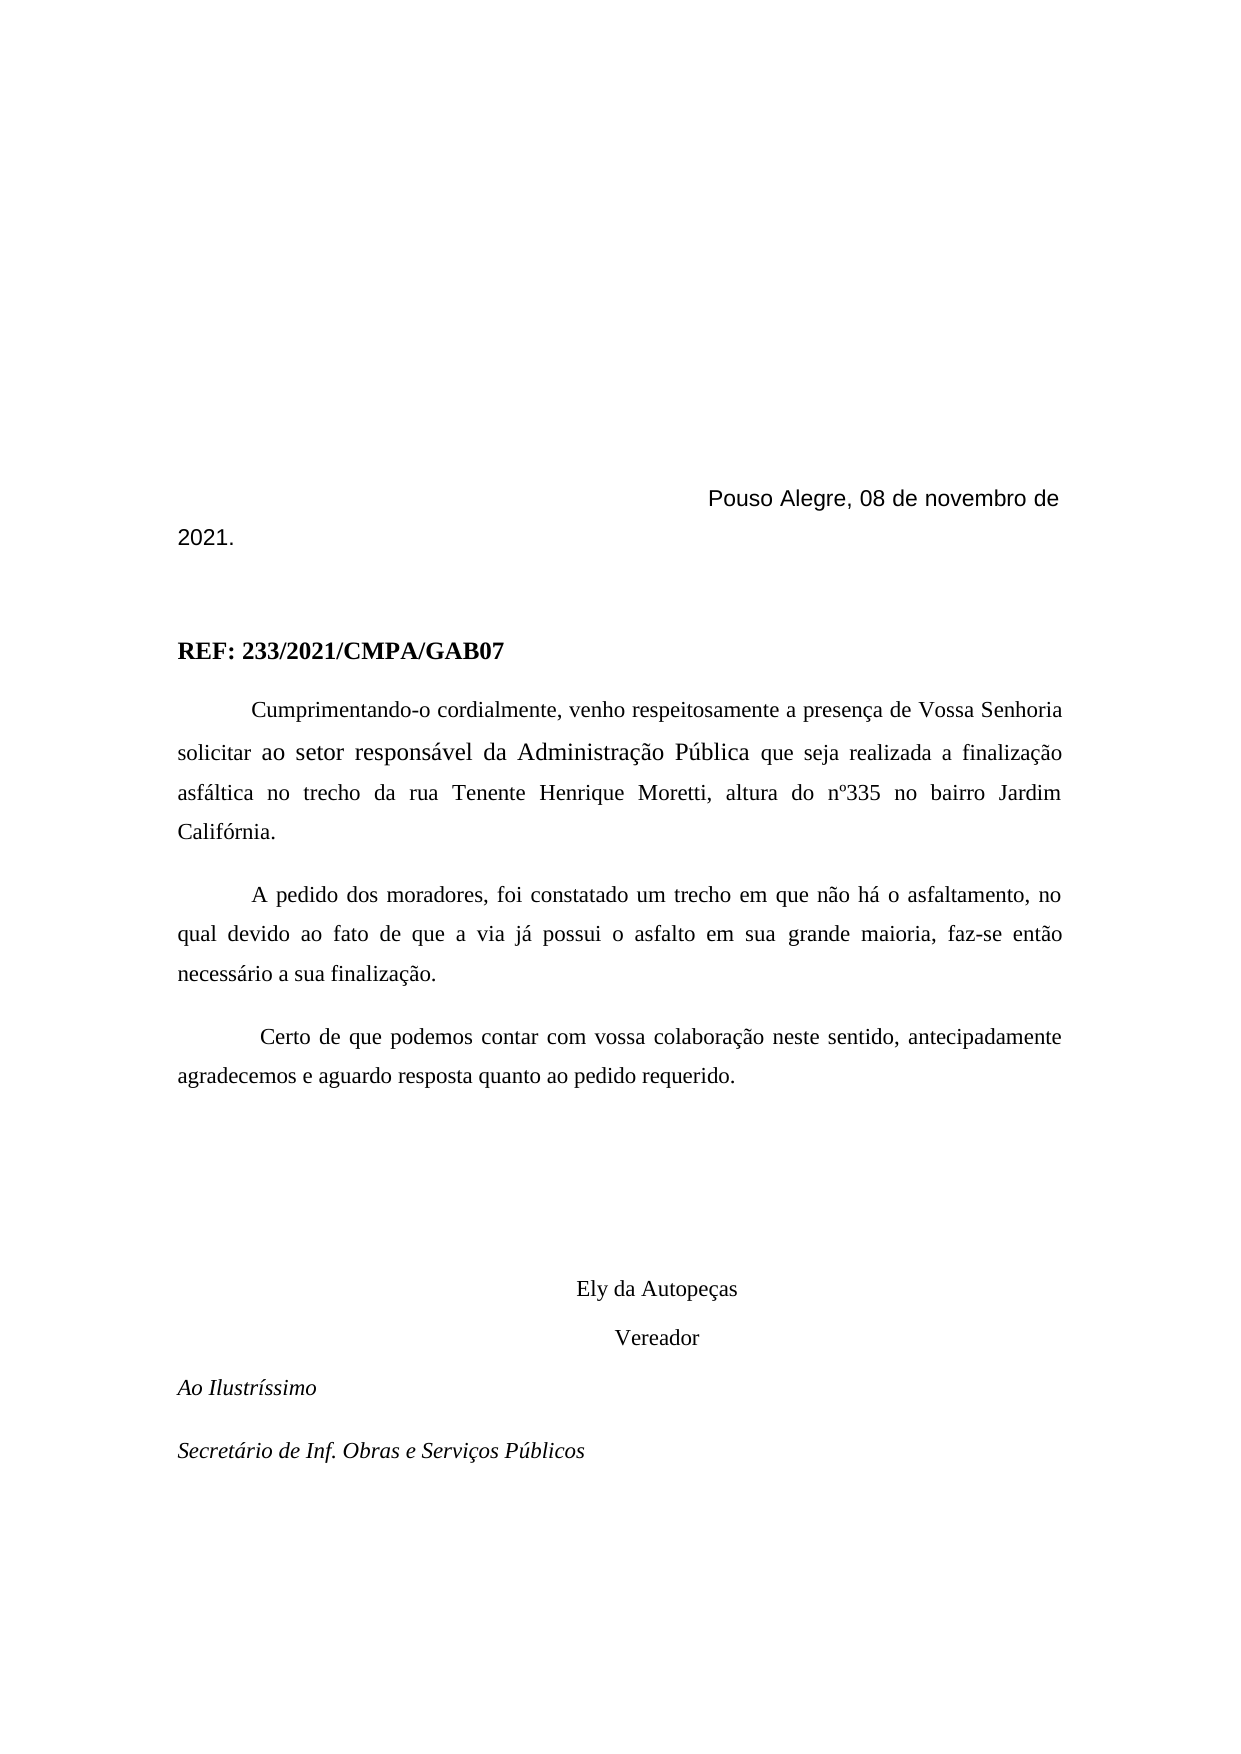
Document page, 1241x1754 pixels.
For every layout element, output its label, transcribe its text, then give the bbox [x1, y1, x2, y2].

text Certo de que podemos contar com vossa colaboração neste sentido, antecipadamente agradecemos e aguardo resposta quanto ao pedido requerido. [177, 1023, 1063, 1089]
text Ely da Autopeças [177, 1275, 1063, 1301]
text Pouso Alegre, 08 de novembro de 2021. [177, 484, 1063, 550]
text Ao Ilustríssimo [177, 1374, 1063, 1401]
text Vereador [177, 1324, 1063, 1351]
text Cumprimentando-o cordialmente, venho respeitosamente a presença de Vossa Senhoria solicitar ao setor responsável da Administração Pública que seja realizada a finalização asfáltica no trecho da rua Tenente Henrique Moretti, altura do nº335 no bairro Jardim Califórnia. [177, 696, 1063, 844]
text A pedido dos moradores, foi constatado um trecho em que não há o asfaltamento, no qual devido ao fato de que a via já possui o asfalto em sua grande maioria, faz-se então necessário a sua finalização. [177, 881, 1063, 986]
text Secretário de Inf. Obras e Serviços Públicos [177, 1437, 1063, 1463]
text REF: 233/2021/CMPA/GAB07 [177, 636, 1063, 665]
